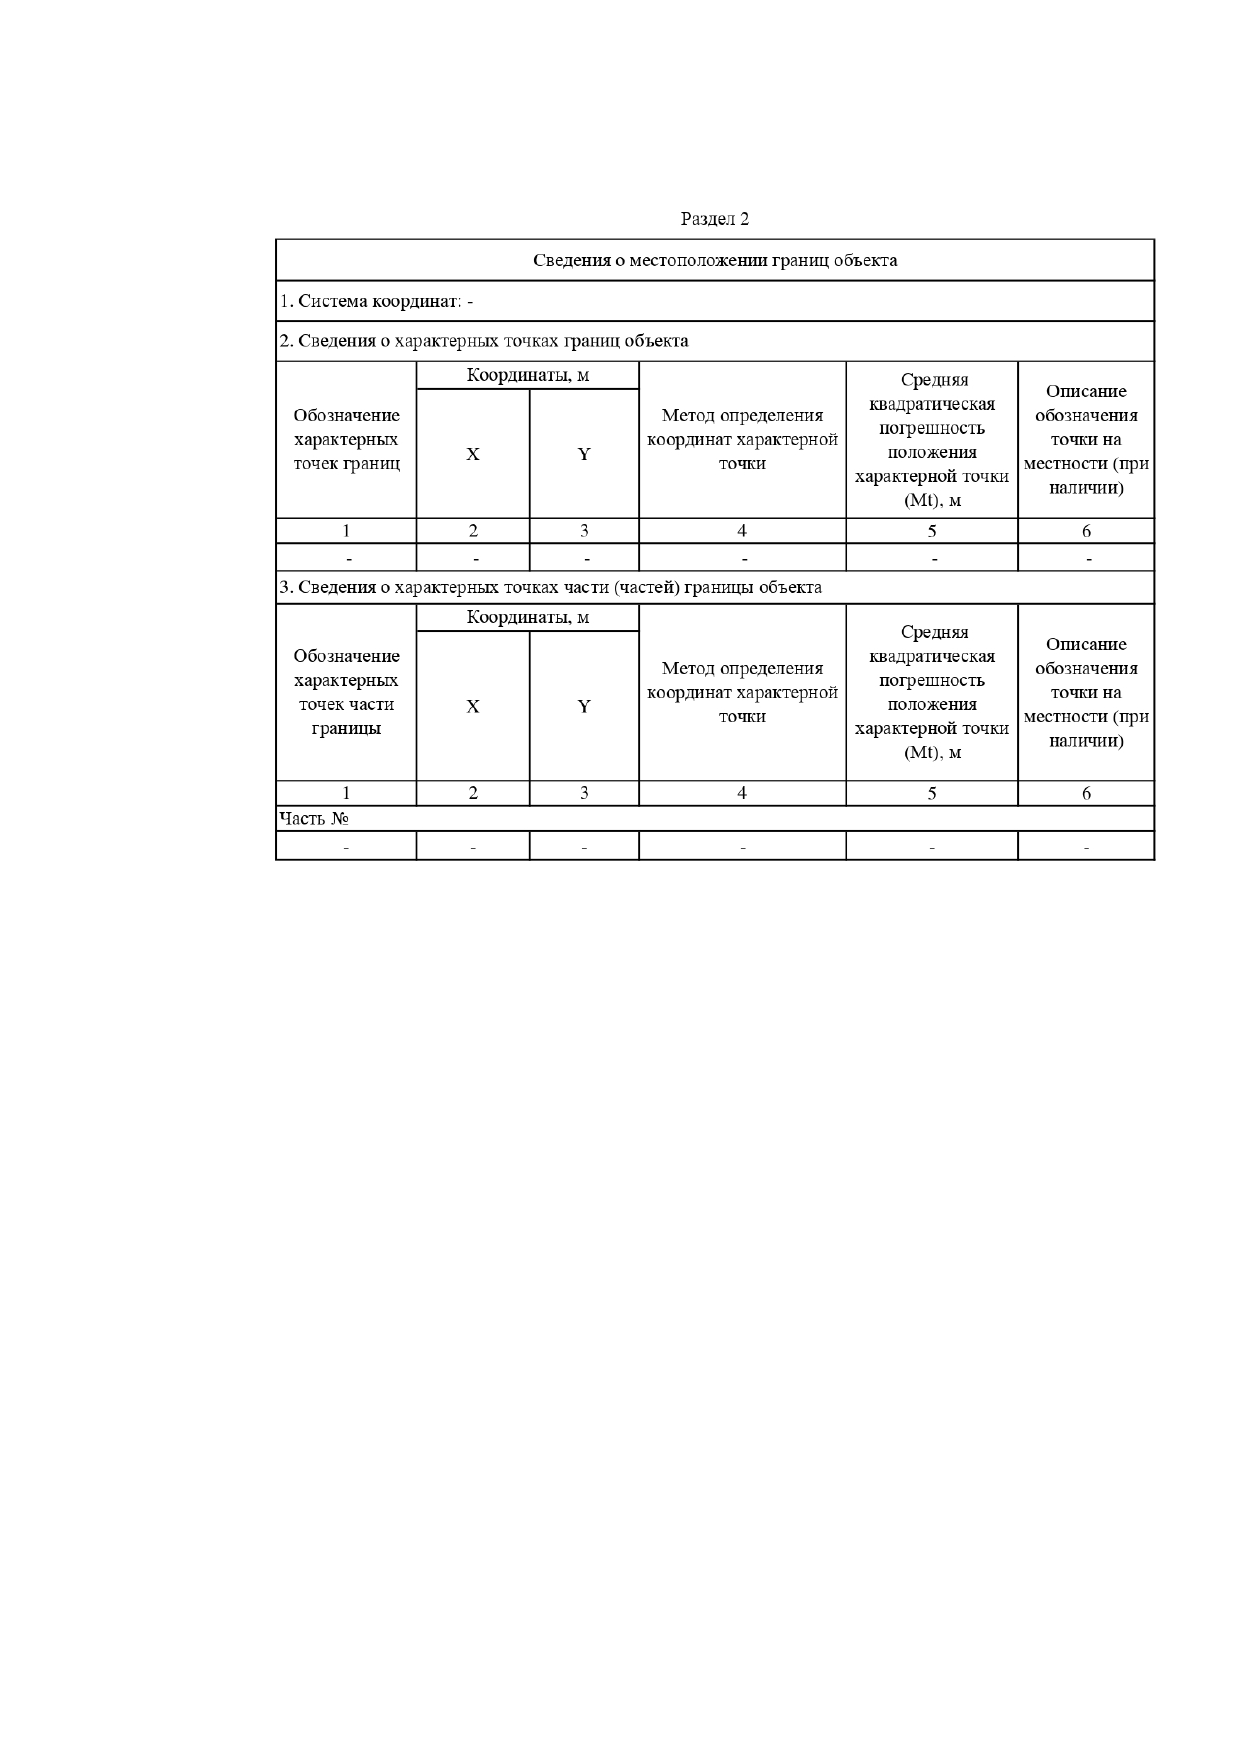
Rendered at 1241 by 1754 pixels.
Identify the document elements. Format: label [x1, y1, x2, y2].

picture [177, 123, 1206, 1579]
